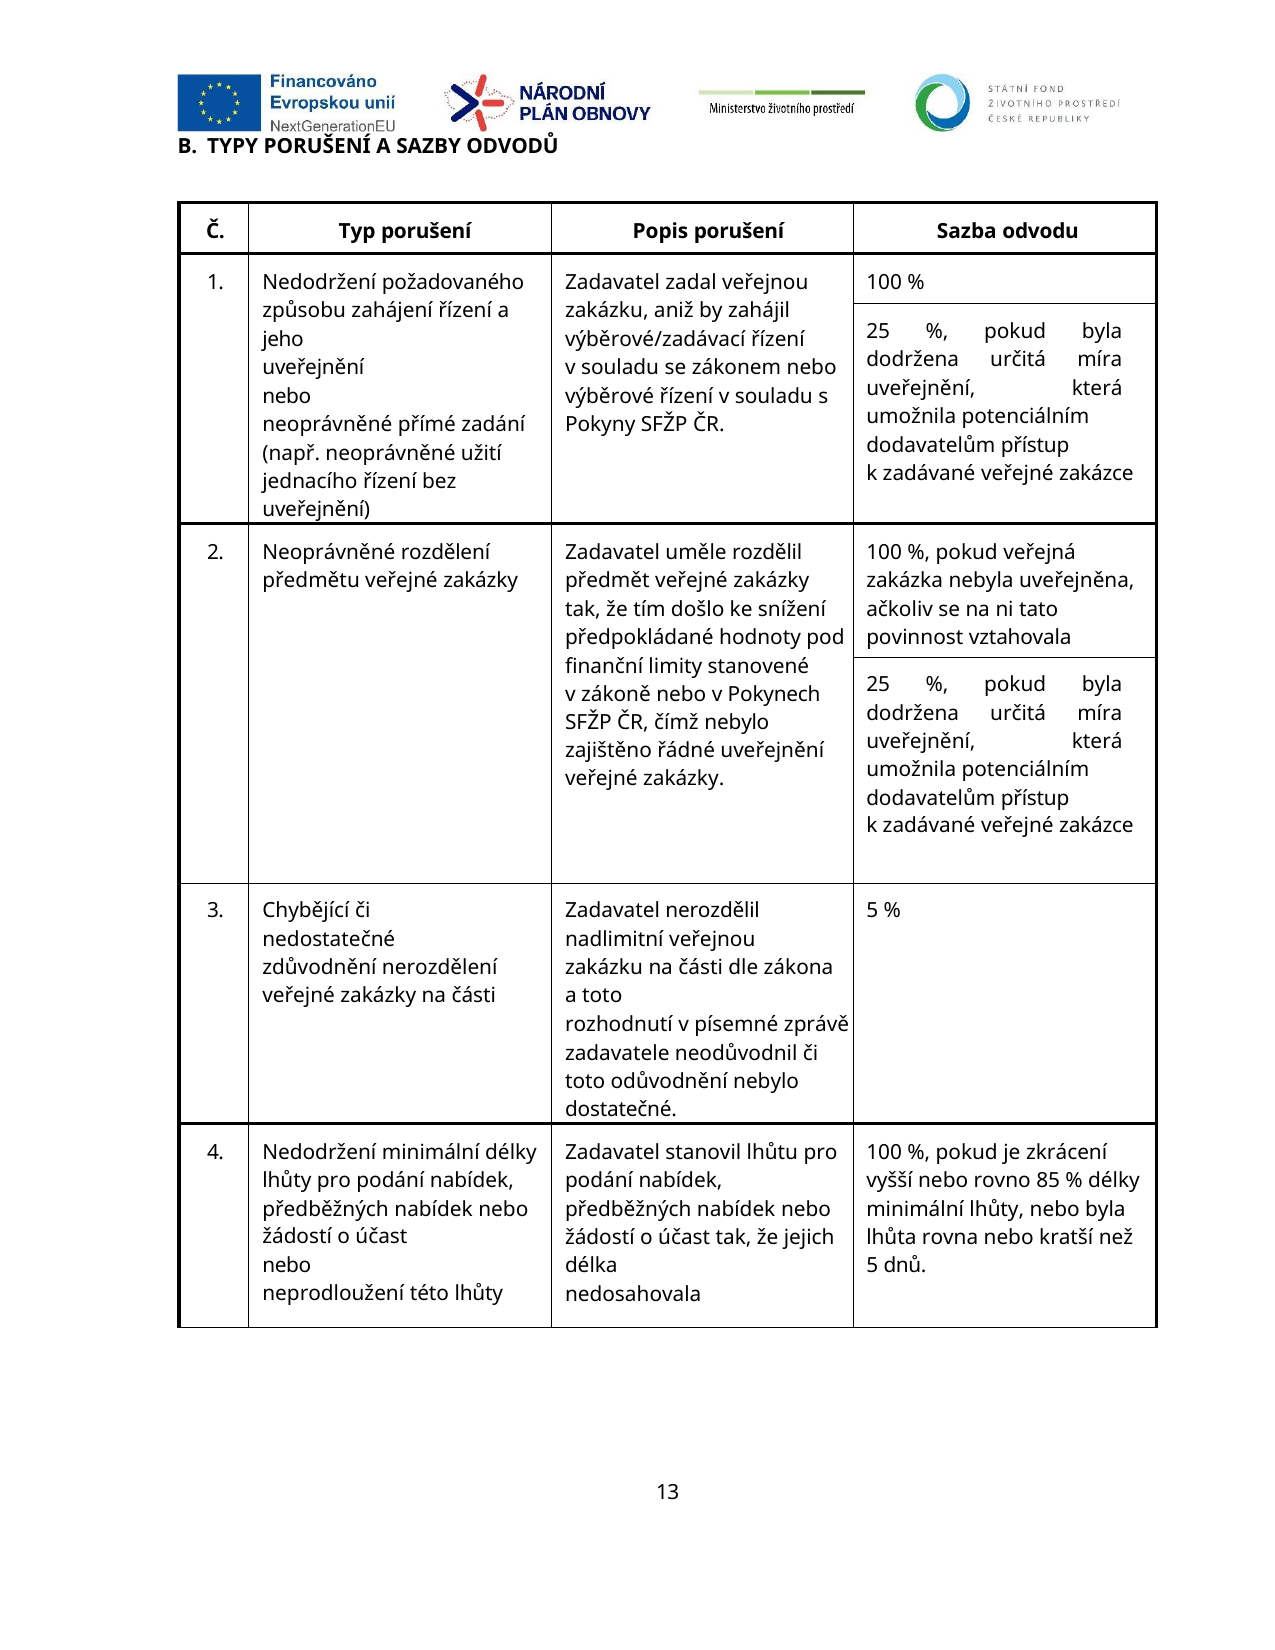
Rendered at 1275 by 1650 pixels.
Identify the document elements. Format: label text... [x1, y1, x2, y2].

table_cell 1. [181, 255, 248, 522]
table_cell 3. [181, 884, 248, 1122]
table_cell Zadavatel nerozdělil nadlimitní veřejnou zakázku na části dle zákona a toto rozhodnutí v písemné zprávě zadavatele neodůvodnil či toto odůvodnění nebylo dostatečné. [552, 884, 853, 1122]
picture [177, 73, 1121, 131]
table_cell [854, 1125, 1155, 1327]
table_cell Chybějící či nedostatečné zdůvodnění nerozdělení veřejné zakázky na části [249, 884, 551, 1122]
table_cell 5 % [854, 884, 1155, 1122]
table_cell 2. [181, 525, 248, 882]
table_header Typ porušení [249, 204, 551, 252]
table_cell Zadavatel uměle rozdělil předmět veřejné zakázky tak, že tím došlo ke snížení předpokládané hodnoty pod finanční limity stanovené v zákoně nebo v Pokynech SFŽP ČR, čímž nebylo zajištěno řádné uveřejnění veřejné zakázky. [552, 525, 853, 882]
table_cell Nedodržení požadovaného způsobu zahájení řízení a jeho uveřejnění nebo neoprávněné přímé zadání (např. neoprávněné užití jednacího řízení bez uveřejnění) [249, 255, 551, 522]
table_header Popis porušení [552, 204, 853, 252]
table_cell 4. [181, 1125, 248, 1327]
table_cell 25 %, pokud byla dodržena určitá míra uveřejnění, která umožnila potenciálním dodavatelům přístup k zadávané veřejné zakázce [854, 304, 1155, 522]
table_header Sazba odvodu [854, 204, 1155, 252]
table_cell 100 % [854, 255, 1155, 302]
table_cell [552, 1125, 853, 1327]
table_header Č. [181, 204, 248, 252]
table_cell Zadavatel zadal veřejnou zakázku, aniž by zahájil výběrové/zadávací řízení v souladu se zákonem nebo výběrové řízení v souladu s Pokyny SFŽP ČR. [552, 255, 853, 522]
subtitle TYPY PORUŠENÍ A SAZBY ODVODŮ [177, 131, 1169, 160]
table_cell 25 %, pokud byla dodržena určitá míra uveřejnění, která umožnila potenciálním dodavatelům přístup k zadávané veřejné zakázce [854, 658, 1155, 882]
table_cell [249, 1125, 551, 1327]
table_cell Neoprávněné rozdělení předmětu veřejné zakázky [249, 525, 551, 882]
table_cell 100 %, pokud veřejná zakázka nebyla uveřejněna, ačkoliv se na ni tato povinnost vztahovala [854, 525, 1155, 657]
